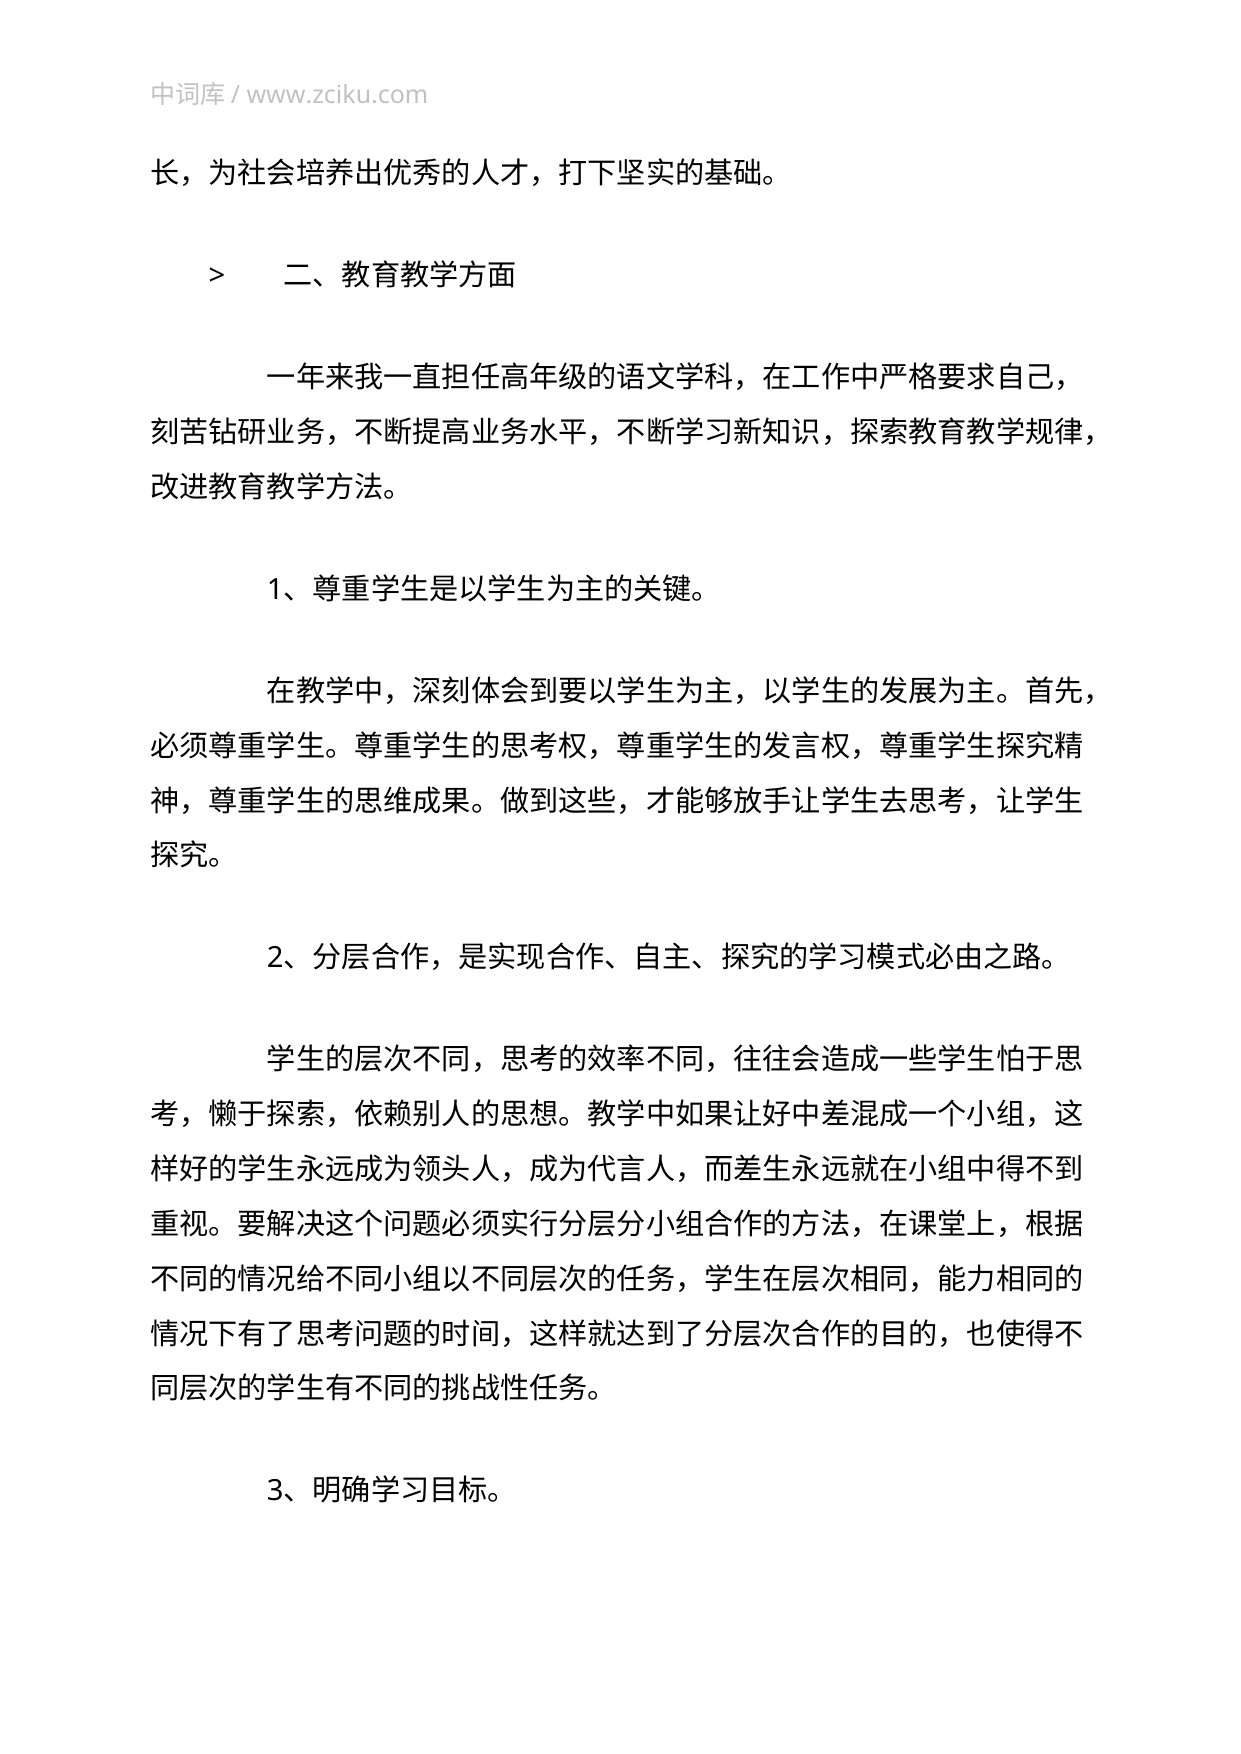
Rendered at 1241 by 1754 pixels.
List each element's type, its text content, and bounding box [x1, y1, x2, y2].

text 2、分层合作，是实现合作、自主、探究的学习模式必由之路。 [150, 934, 1090, 976]
text 一年来我一直担任高年级的语文学科，在工作中严格要求自己，刻苦钻研业务，不断提高业务水平，不断学习新知识，探索教育教学规律，改进教育教学方法。 [150, 354, 1090, 506]
text 3、明确学习目标。 [150, 1467, 1090, 1509]
text 1、尊重学生是以学生为主的关键。 [150, 565, 1090, 608]
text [150, 150, 1090, 192]
text 学生的层次不同，思考的效率不同，往往会造成一些学生怕于思考，懒于探索，依赖别人的思想。教学中如果让好中差混成一个小组，这样好的学生永远成为领头人，成为代言人，而差生永远就在小组中得不到重视。要解决这个问题必须实行分层分小组合作的方法，在课堂上，根据不同的情况给不同小组以不同层次的任务，学生在层次相同，能力相同的情况下有了思考问题的时间，这样就达到了分层次合作的目的，也使得不同层次的学生有不同的挑战性任务。 [150, 1036, 1090, 1407]
text 在教学中，深刻体会到要以学生为主，以学生的发展为主。首先，必须尊重学生。尊重学生的思考权，尊重学生的发言权，尊重学生探究精神，尊重学生的思维成果。做到这些，才能够放手让学生去思考，让学生探究。 [150, 667, 1090, 874]
text > 二、教育教学方面 [150, 252, 1090, 294]
